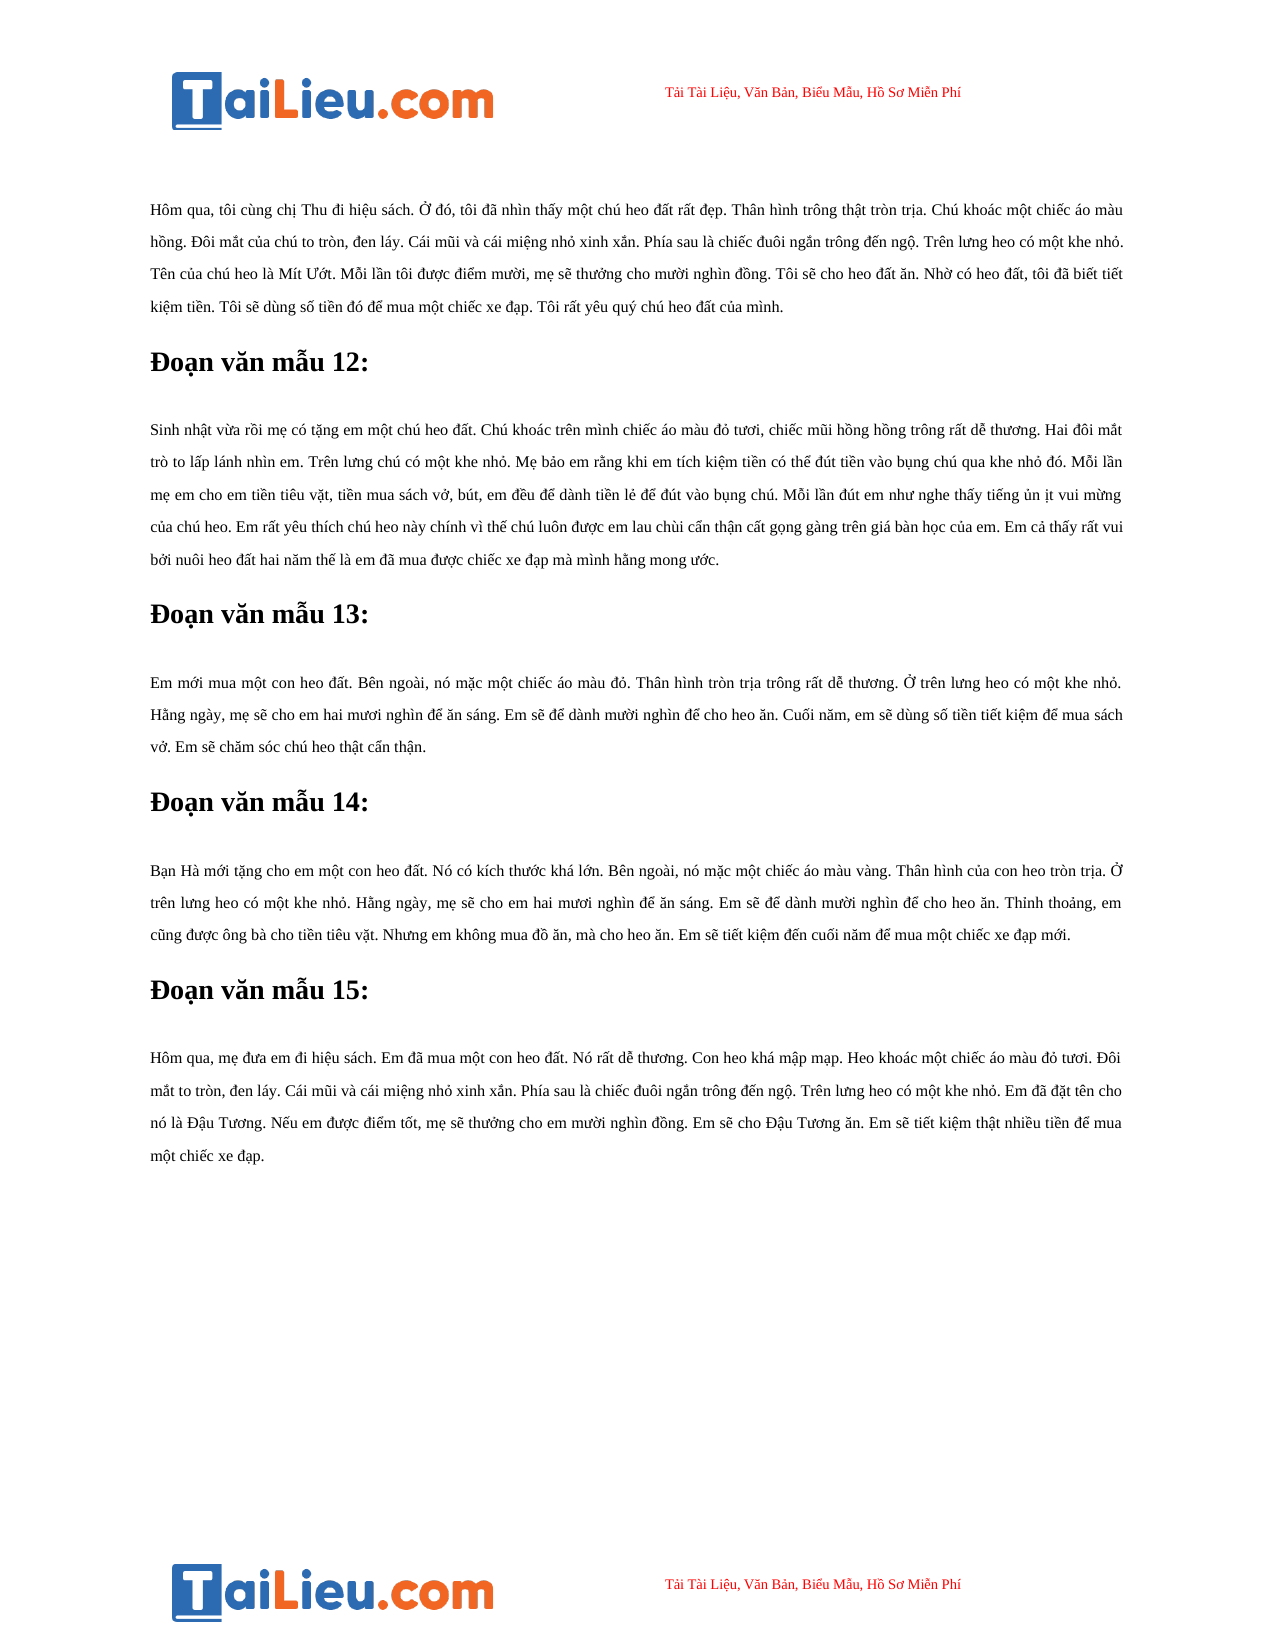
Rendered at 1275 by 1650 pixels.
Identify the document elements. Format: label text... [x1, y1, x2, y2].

text Đoạn văn mẫu 12: [150, 345, 1125, 377]
text Em mới mua một con heo đất. Bên ngoài, nó mặc một chiếc áo màu đỏ. Thân hình tròn trịa trông rất dễ thương. Ở trên lưng heo có một khe nhỏ. Hằng ngày, mẹ sẽ cho em hai mươi nghìn để ăn sáng. Em sẽ để dành mười nghìn để cho heo ăn. Cuối năm, em sẽ dùng số tiền tiết kiệm để mua sách vở. Em sẽ chăm sóc chú heo thật cẩn thận. [150, 659, 1125, 756]
text Hôm qua, tôi cùng chị Thu đi hiệu sách. Ở đó, tôi đã nhìn thấy một chú heo đất rất đẹp. Thân hình trông thật tròn trịa. Chú khoác một chiếc áo màu hồng. Đôi mắt của chú to tròn, đen láy. Cái mũi và cái miệng nhỏ xinh xắn. Phía sau là chiếc đuôi ngắn trông đến ngộ. Trên lưng heo có một khe nhỏ. Tên của chú heo là Mít Ướt. Mỗi lần tôi được điểm mười, mẹ sẽ thưởng cho mười nghìn đồng. Tôi sẽ cho heo đất ăn. Nhờ có heo đất, tôi đã biết tiết kiệm tiền. Tôi sẽ dùng số tiền đó để mua một chiếc xe đạp. Tôi rất yêu quý chú heo đất của mình. [150, 186, 1125, 316]
picture [171, 72, 494, 130]
picture [171, 1564, 494, 1622]
text Đoạn văn mẫu 13: [150, 598, 1125, 630]
text Bạn Hà mới tặng cho em một con heo đất. Nó có kích thước khá lớn. Bên ngoài, nó mặc một chiếc áo màu vàng. Thân hình của con heo tròn trịa. Ở trên lưng heo có một khe nhỏ. Hằng ngày, mẹ sẽ cho em hai mươi nghìn để ăn sáng. Em sẽ để dành mười nghìn để cho heo ăn. Thỉnh thoảng, em cũng được ông bà cho tiền tiêu vặt. Nhưng em không mua đồ ăn, mà cho heo ăn. Em sẽ tiết kiệm đến cuối năm để mua một chiếc xe đạp mới. [150, 847, 1125, 944]
text Hôm qua, mẹ đưa em đi hiệu sách. Em đã mua một con heo đất. Nó rất dễ thương. Con heo khá mập mạp. Heo khoác một chiếc áo màu đỏ tươi. Đôi mắt to tròn, đen láy. Cái mũi và cái miệng nhỏ xinh xắn. Phía sau là chiếc đuôi ngắn trông đến ngộ. Trên lưng heo có một khe nhỏ. Em đã đặt tên cho nó là Đậu Tương. Nếu em được điểm tốt, mẹ sẽ thưởng cho em mười nghìn đồng. Em sẽ cho Đậu Tương ăn. Em sẽ tiết kiệm thật nhiều tiền để mua một chiếc xe đạp. [150, 1035, 1125, 1164]
text Sinh nhật vừa rồi mẹ có tặng em một chú heo đất. Chú khoác trên mình chiếc áo màu đỏ tươi, chiếc mũi hồng hồng trông rất dễ thương. Hai đôi mắt trò to lấp lánh nhìn em. Trên lưng chú có một khe nhỏ. Mẹ bảo em rằng khi em tích kiệm tiền có thể đút tiền vào bụng chú qua khe nhỏ đó. Mỗi lần mẹ em cho em tiền tiêu vặt, tiền mua sách vở, bút, em đều để dành tiền lẻ để đút vào bụng chú. Mỗi lần đút em như nghe thấy tiếng ủn ịt vui mừng của chú heo. Em rất yêu thích chú heo này chính vì thế chú luôn được em lau chùi cẩn thận cất gọng gàng trên giá bàn học của em. Em cả thấy rất vui bởi nuôi heo đất hai năm thế là em đã mua được chiếc xe đạp mà mình hằng mong ước. [150, 406, 1125, 568]
text Đoạn văn mẫu 15: [150, 973, 1125, 1006]
text Đoạn văn mẫu 14: [150, 786, 1125, 818]
